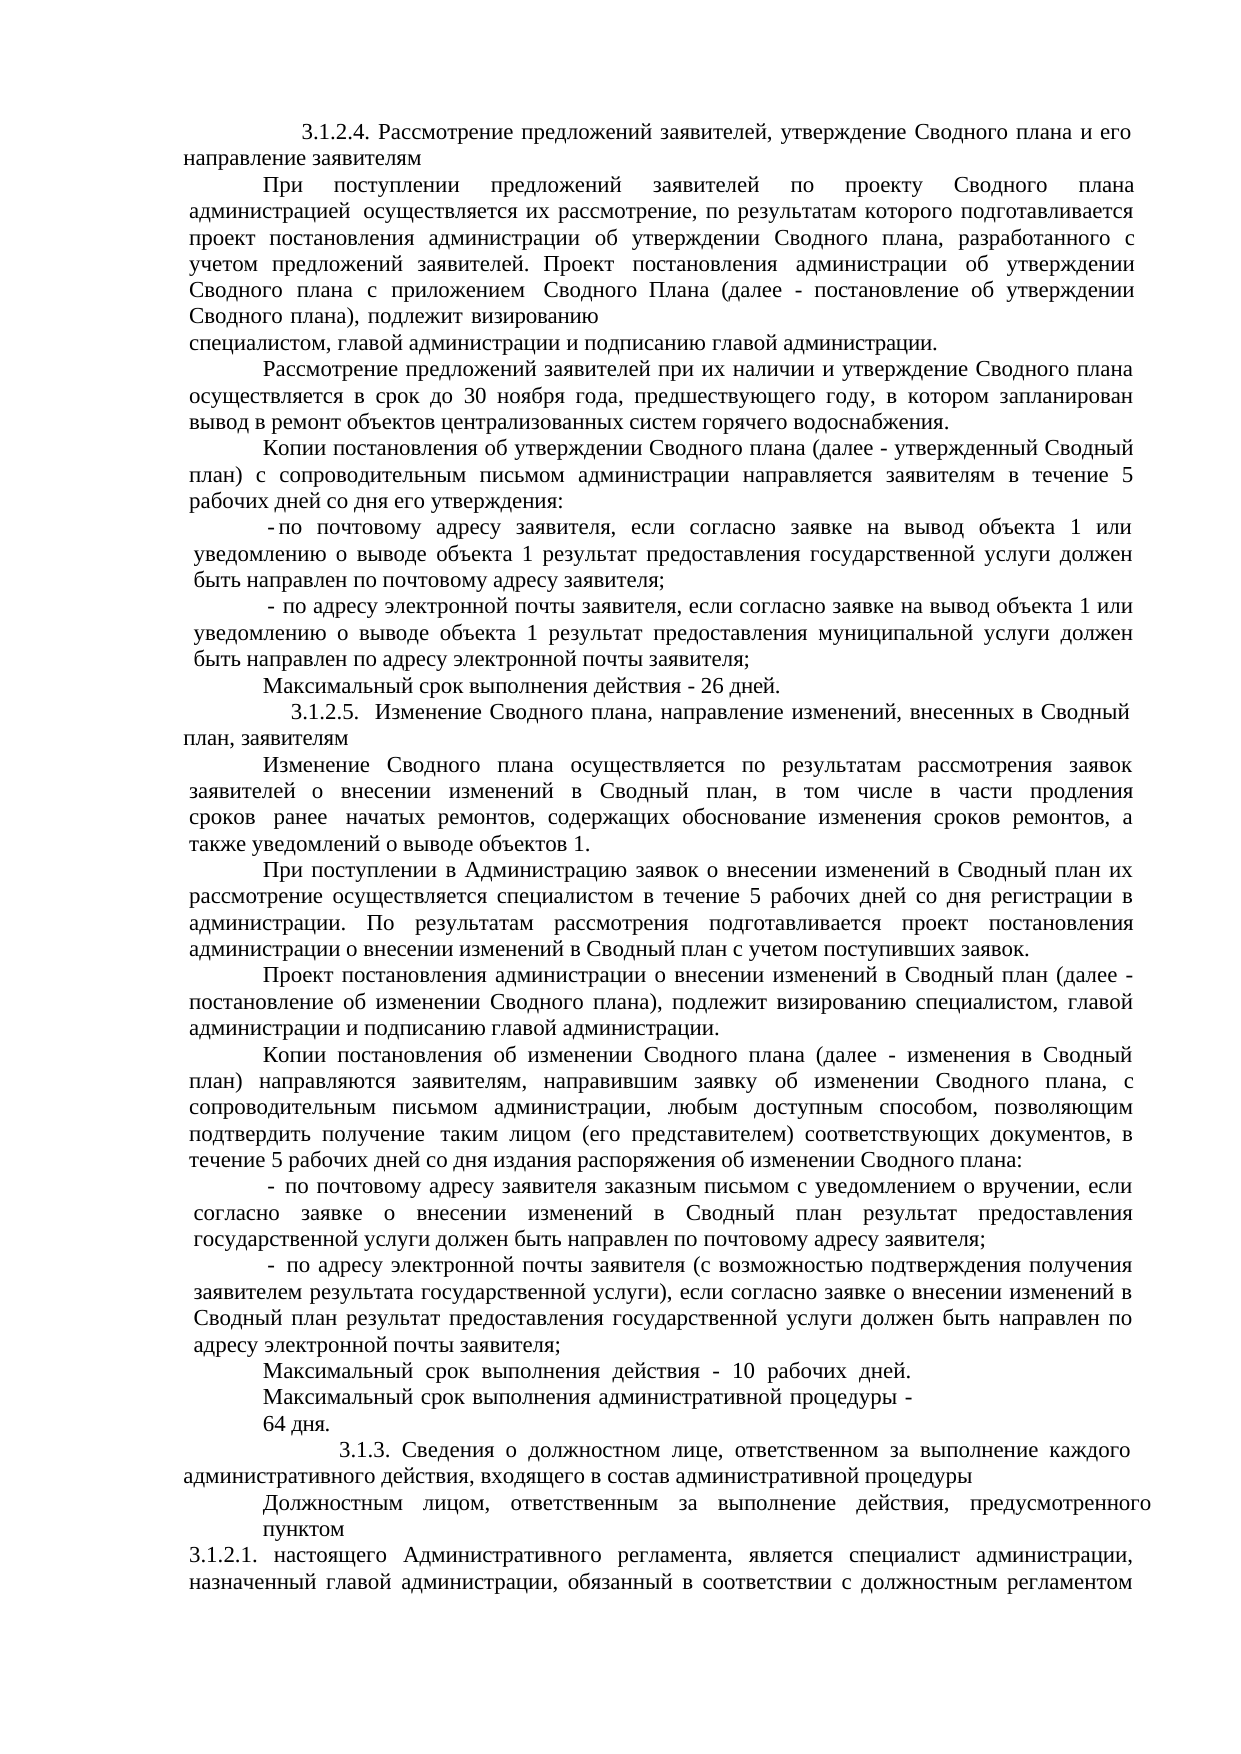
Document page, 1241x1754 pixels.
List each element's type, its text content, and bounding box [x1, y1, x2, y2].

text При поступлении в Администрацию заявок о внесении изменений в Сводный план их рассмотрение осуществляется специалистом в течение 5 рабочих дней со дня регистрации в администрации. По результатам рассмотрения подготавливается проект постановления администрации о внесении изменений в Сводный план с учетом поступивших заявок. [189, 856, 1135, 962]
text 3.1.3. Сведения о должностном лице, ответственном за выполнение каждого административного действия, входящего в состав административной процедуры [183, 1436, 1134, 1489]
list по адресу электронной почты заявителя, если согласно заявке на вывод объекта 1 или уведомлению о выводе объекта 1 результат предоставления муниципальной услуги должен быть направлен по адресу электронной почты заявителя; [193, 593, 1135, 672]
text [189, 1542, 1134, 1594]
text Должностным лицом, ответственным за выполнение действия, предусмотренного пунктом [263, 1489, 1152, 1541]
text Копии постановления об утверждении Сводного плана (далее - утвержденный Сводный план) с сопроводительным письмом администрации направляется заявителям в течение 5 рабочих дней со дня его утверждения: [189, 434, 1135, 513]
list по адресу электронной почты заявителя (с возможностью подтверждения получения заявителем результата государственной услуги), если согласно заявке о внесении изменений в Сводный план результат предоставления государственной услуги должен быть направлен по адресу электронной почты заявителя; [193, 1252, 1134, 1357]
list по почтовому адресу заявителя заказным письмом с уведомлением о вручении, если согласно заявке о внесении изменений в Сводный план результат предоставления государственной услуги должен быть направлен по почтовому адресу заявителя; [193, 1172, 1134, 1252]
text Максимальный срок выполнения действия - 10 рабочих дней. Максимальный срок выполнения административной процедуры - 64 дня. [263, 1357, 912, 1436]
text специалистом, главой администрации и подписанию главой администрации. [189, 329, 1152, 355]
text Рассмотрение предложений заявителей при их наличии и утверждение Сводного плана осуществляется в срок до 30 ноября года, предшествующего году, в котором запланирован вывод в ремонт объектов централизованных систем горячего водоснабжения. [189, 355, 1134, 434]
text Изменение Сводного плана осуществляется по результатам рассмотрения заявок заявителей о внесении изменений в Сводный план, в том числе в части продления сроков ранее начатых ремонтов, содержащих обоснование изменения сроков ремонтов, а также уведомлений о выводе объектов 1. [189, 751, 1134, 856]
text 3.1.2.5. Изменение Сводного плана, направление изменений, внесенных в Сводный план, заявителям [183, 698, 1133, 751]
text При поступлении предложений заявителей по проекту Сводного плана администрацией осуществляется их рассмотрение, по результатам которого подготавливается проект постановления администрации об утверждении Сводного плана, разработанного с учетом предложений заявителей. Проект постановления администрации об утверждении Сводного плана с приложением Сводного Плана (далее - постановление об утверждении Сводного плана), подлежит визированию [189, 171, 1135, 329]
text 3.1.2.4. Рассмотрение предложений заявителей, утверждение Сводного плана и его направление заявителям [183, 118, 1134, 171]
list по почтовому адресу заявителя, если согласно заявке на вывод объекта 1 или уведомлению о выводе объекта 1 результат предоставления государственной услуги должен быть направлен по почтовому адресу заявителя; [193, 513, 1134, 592]
text Копии постановления об изменении Сводного плана (далее - изменения в Сводный план) направляются заявителям, направившим заявку об изменении Сводного плана, с сопроводительным письмом администрации, любым доступным способом, позволяющим подтвердить получение таким лицом (его представителем) соответствующих документов, в течение 5 рабочих дней со дня издания распоряжения об изменении Сводного плана: [189, 1041, 1134, 1172]
text Проект постановления администрации о внесении изменений в Сводный план (далее - постановление об изменении Сводного плана), подлежит визированию специалистом, главой администрации и подписанию главой администрации. [189, 962, 1135, 1041]
text Максимальный срок выполнения действия - 26 дней. [263, 672, 1152, 698]
